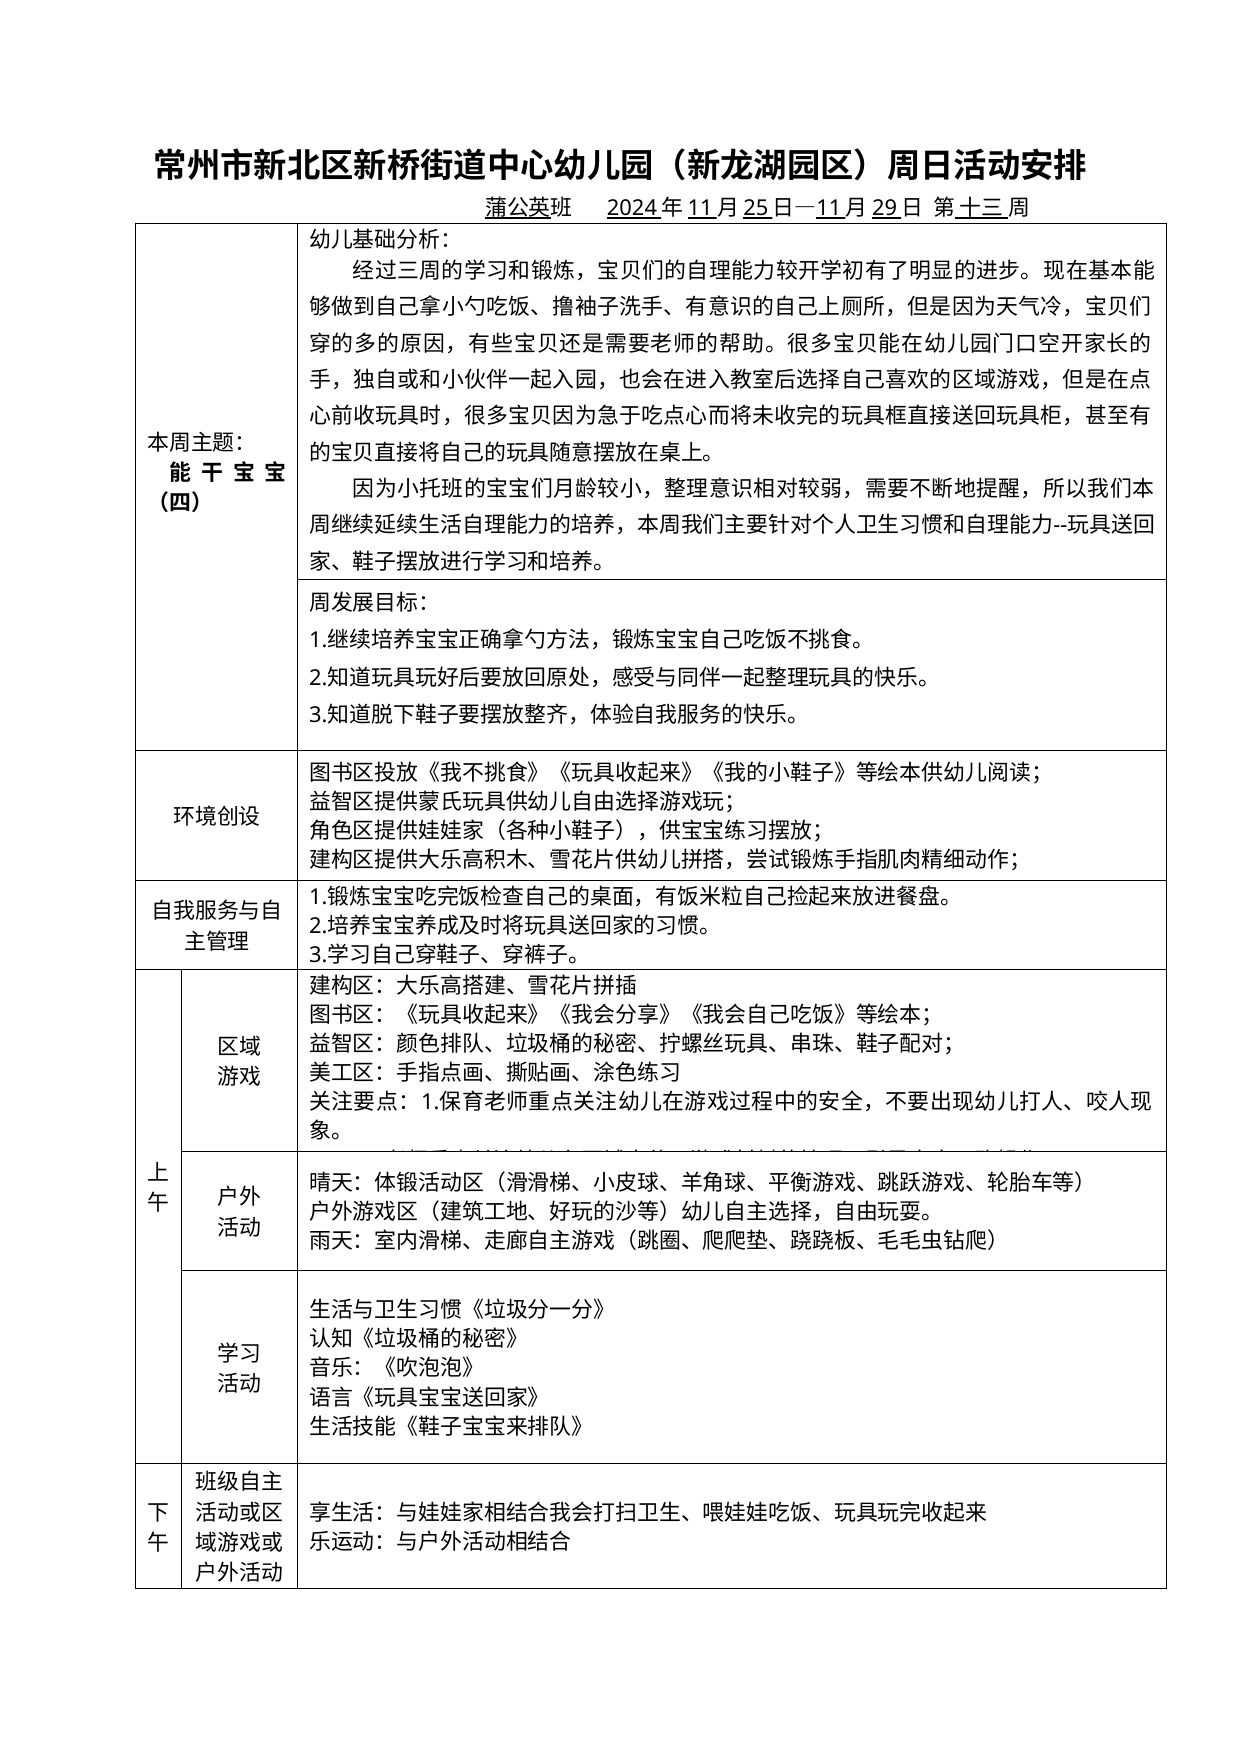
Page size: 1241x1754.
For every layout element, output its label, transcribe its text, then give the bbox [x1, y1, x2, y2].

table_cell 自我服务与自主管理 [136, 881, 297, 969]
table_cell 上午 [136, 970, 181, 1463]
table_cell 享生活：与娃娃家相结合我会打扫卫生、喂娃娃吃饭、玩具玩完收起来 乐运动：与户外活动相结合 [298, 1464, 1166, 1588]
table_cell 环境创设 [136, 751, 297, 880]
text 蒲公英班 2024年11月25日—11月29日 第 十三 周 [136, 185, 1104, 223]
table_cell 区域 游戏 [182, 970, 297, 1151]
table_cell 学习 活动 [182, 1271, 297, 1463]
table_header 本周主题： 能干宝宝（四） [136, 224, 297, 750]
table_cell 下午 [136, 1464, 181, 1588]
text 常州市新北区新桥街道中心幼儿园（新龙湖园区）周日活动安排 [136, 148, 1104, 185]
table_cell 周发展目标： 1.继续培养宝宝正确拿勺方法，锻炼宝宝自己吃饭不挑食。 2.知道玩具玩好后要放回原处，感受与同伴一起整理玩具的快乐。 3.知道脱下鞋子要摆放整齐，体验自我服务的快乐。 [298, 580, 1166, 750]
table_cell 生活与卫生习惯《垃圾分一分》 认知《垃圾桶的秘密》 音乐：《吹泡泡》 语言《玩具宝宝送回家》 生活技能《鞋子宝宝来排队》 [298, 1271, 1166, 1463]
table_cell 图书区投放《我不挑食》《玩具收起来》《我的小鞋子》等绘本供幼儿阅读； 益智区提供蒙氏玩具供幼儿自由选择游戏玩； 角色区提供娃娃家（各种小鞋子），供宝宝练习摆放； 建构区提供大乐高积木、雪花片供幼儿拼搭，尝试锻炼手指肌肉精细动作； [298, 751, 1166, 880]
table_cell 户外 活动 [182, 1152, 297, 1270]
table_cell 班级自主活动或区域游戏或户外活动 [182, 1464, 297, 1588]
table_header 幼儿基础分析： 经过三周的学习和锻炼，宝贝们的自理能力较开学初有了明显的进步。现在基本能够做到自己拿小勺吃饭、撸袖子洗手、有意识的自己上厕所，但是因为天气冷，宝贝们穿的多的原因，有些宝贝还是需要老师的帮助。很多宝贝能在幼儿园门口空开家长的手，独自或和小伙伴一起入园，也会在进入教室后选择自己喜欢的区域游戏，但是在点心前收玩具时，很多宝贝因为急于吃点心而将未收完的玩具框直接送回玩具柜，甚至有的宝贝直接将自己的玩具随意摆放在桌上。 因为小托班的宝宝们月龄较小，整理意识相对较弱，需要不断地提醒，所以我们本周继续延续生活自理能力的培养，本周我们主要针对个人卫生习惯和自理能力--玩具送回家、鞋子摆放进行学习和培养。 [298, 224, 1166, 579]
table_cell 晴天：体锻活动区（滑滑梯、小皮球、羊角球、平衡游戏、跳跃游戏、轮胎车等） 户外游戏区（建筑工地、好玩的沙等）幼儿自主选择，自由玩耍。 雨天：室内滑梯、走廊自主游戏（跳圈、爬爬垫、跷跷板、毛毛虫钻爬） [298, 1152, 1166, 1270]
table_cell 1.锻炼宝宝吃完饭检查自己的桌面，有饭米粒自己捡起来放进餐盘。 2.培养宝宝养成及时将玩具送回家的习惯。 3.学习自己穿鞋子、穿裤子。 [298, 881, 1166, 969]
table_cell 建构区：大乐高搭建、雪花片拼插 图书区：《玩具收起来》《我会分享》《我会自己吃饭》等绘本； 益智区：颜色排队、垃圾桶的秘密、拧螺丝玩具、串珠、鞋子配对； 美工区：手指点画、撕贴画、涂色练习 关注要点：1.保育老师重点关注幼儿在游戏过程中的安全，不要出现幼儿打人、咬人现象。 2.老师重点关注幼儿在区域中使用游戏材料的情况，引导宝宝正确操作。 [298, 970, 1166, 1151]
